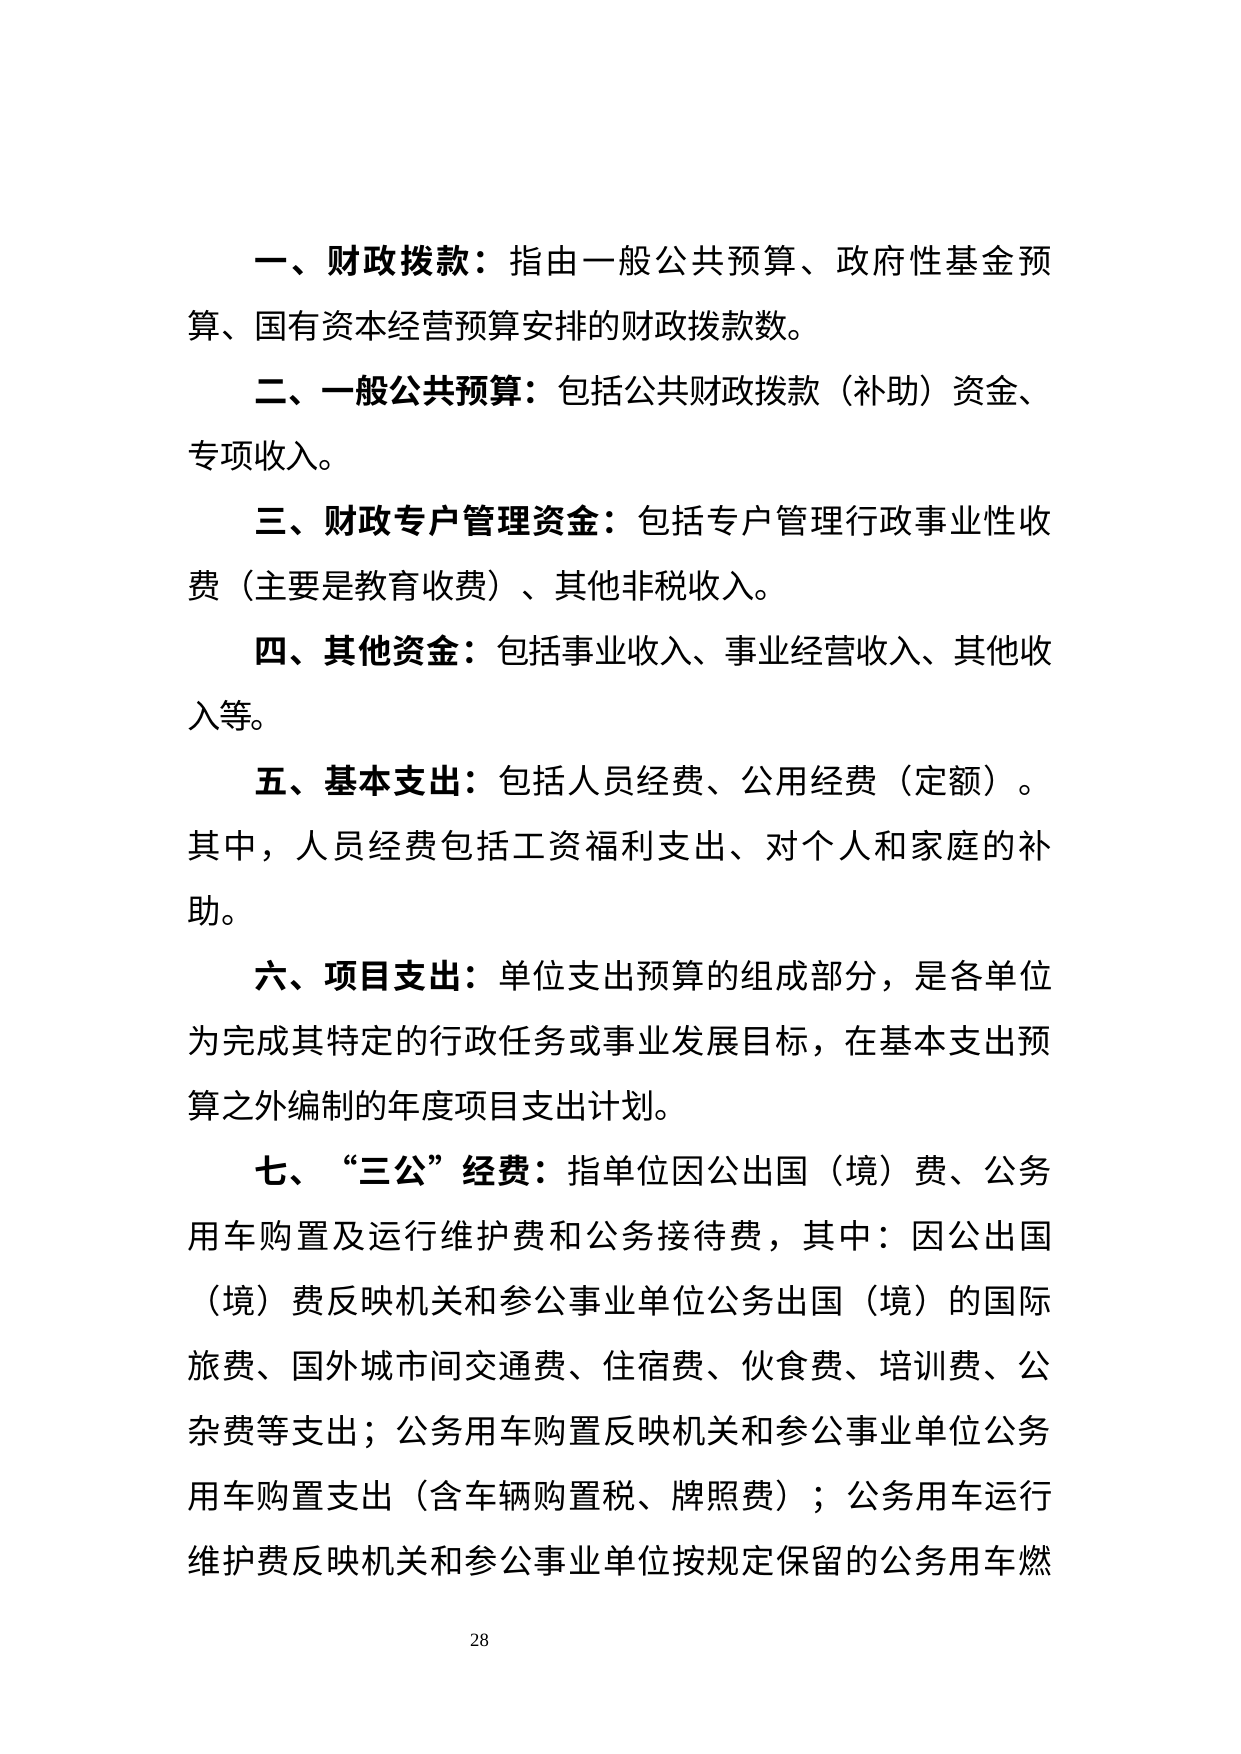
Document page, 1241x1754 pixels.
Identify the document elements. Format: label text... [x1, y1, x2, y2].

text 五、基本支出：包括人员经费、公用经费（定额）。其中，人员经费包括工资福利支出、对个人和家庭的补助。 [187, 747, 1053, 942]
text 一、财政拨款：指由一般公共预算、政府性基金预算、国有资本经营预算安排的财政拨款数。 [187, 227, 1053, 357]
text 四、其他资金：包括事业收入、事业经营收入、其他收入等。 [187, 617, 1053, 747]
text 三、财政专户管理资金：包括专户管理行政事业性收费（主要是教育收费）、其他非税收入。 [187, 487, 1053, 617]
text 二、一般公共预算：包括公共财政拨款（补助）资金、专项收入。 [187, 357, 1053, 487]
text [187, 1137, 1053, 1592]
text 六、项目支出：单位支出预算的组成部分，是各单位为完成其特定的行政任务或事业发展目标，在基本支出预算之外编制的年度项目支出计划。 [187, 942, 1053, 1137]
